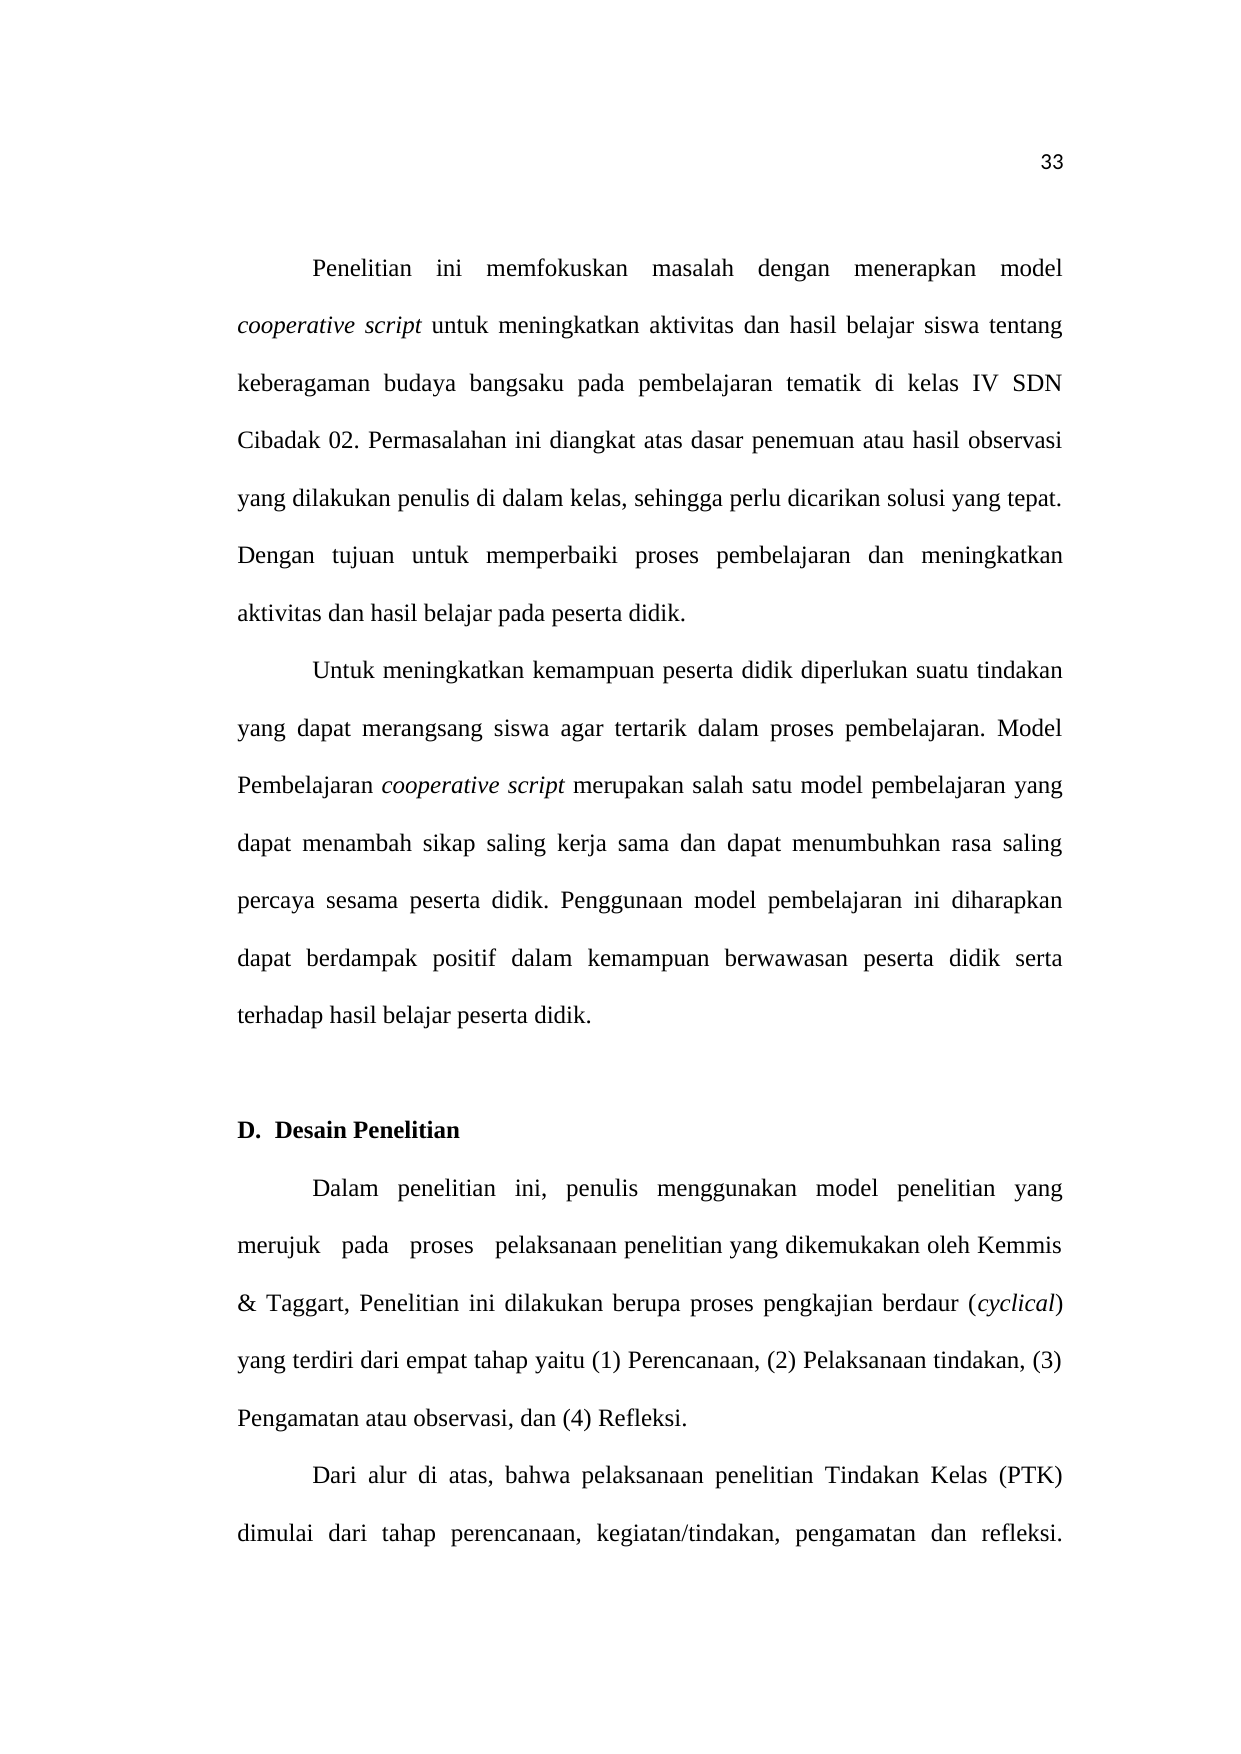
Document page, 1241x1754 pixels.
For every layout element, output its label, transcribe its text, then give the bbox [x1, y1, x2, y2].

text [237, 1460, 1063, 1546]
list Desain Penelitian [237, 1115, 1063, 1144]
text Dalam penelitian ini, penulis menggunakan model penelitian yang merujuk pada proses pelaksanaan penelitian yang dikemukakan oleh Kemmis & Taggart, Penelitian ini dilakukan berupa proses pengkajian berdaur (cyclical) yang terdiri dari empat tahap yaitu (1) Perencanaan, (2) Pelaksanaan tindakan, (3) Pengamatan atau observasi, dan (4) Refleksi. [237, 1173, 1063, 1431]
text Untuk meningkatkan kemampuan peserta didik diperlukan suatu tindakan yang dapat merangsang siswa agar tertarik dalam proses pembelajaran. Model Pembelajaran cooperative script merupakan salah satu model pembelajaran yang dapat menambah sikap saling kerja sama dan dapat menumbuhkan rasa saling percaya sesama peserta didik. Penggunaan model pembelajaran ini diharapkan dapat berdampak positif dalam kemampuan berwawasan peserta didik serta terhadap hasil belajar peserta didik. [237, 655, 1063, 1029]
list Penelitian ini memfokuskan masalah dengan menerapkan model cooperative script untuk meningkatkan aktivitas dan hasil belajar siswa tentang keberagaman budaya bangsaku pada pembelajaran tematik di kelas IV SDN Cibadak 02. Permasalahan ini diangkat atas dasar penemuan atau hasil observasi yang dilakukan penulis di dalam kelas, sehingga perlu dicarikan solusi yang tepat. Dengan tujuan untuk memperbaiki proses pembelajaran dan meningkatkan aktivitas dan hasil belajar pada peserta didik. [237, 253, 1063, 626]
